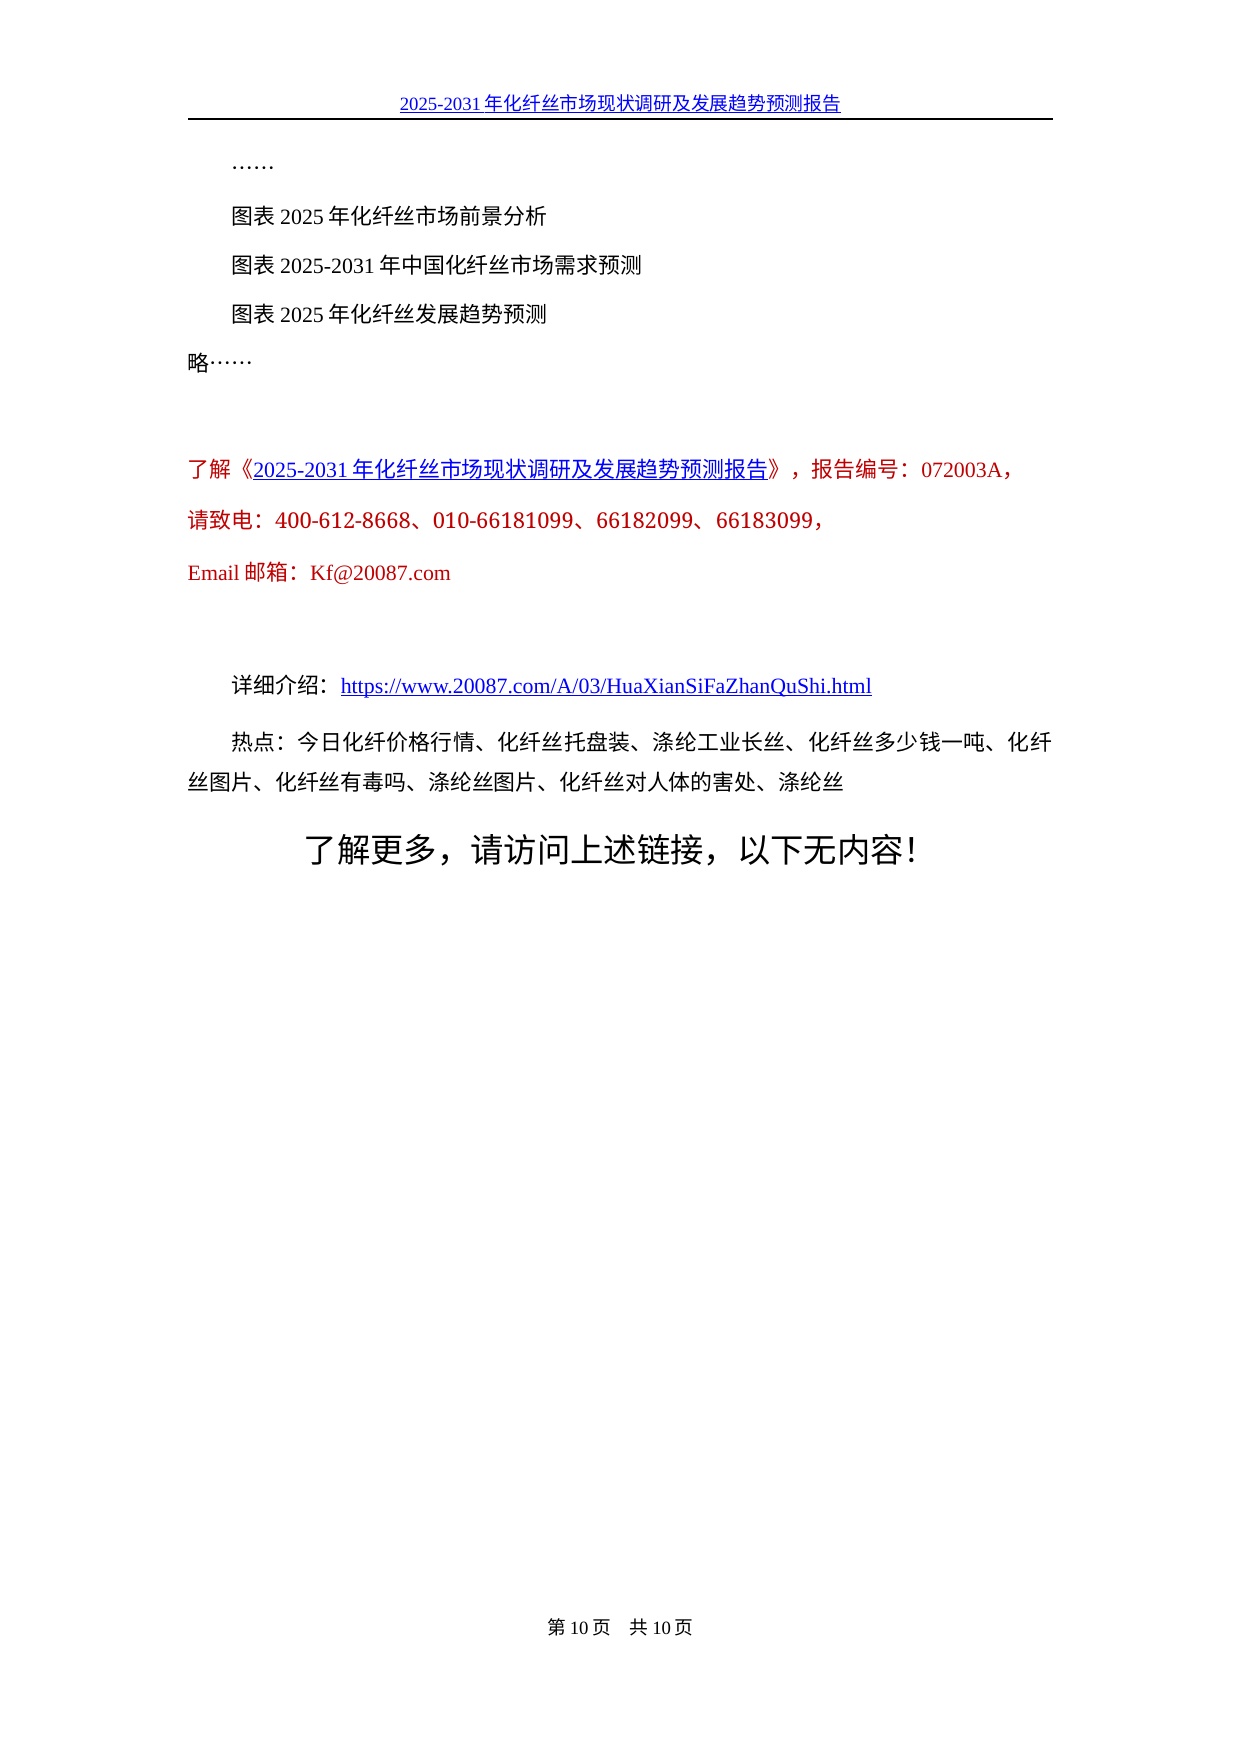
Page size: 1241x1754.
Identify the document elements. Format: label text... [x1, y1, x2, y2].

text Email邮箱：Kf@20087.com [187, 555, 1053, 587]
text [187, 150, 1053, 378]
text 详细介绍：https://www.20087.com/A/03/HuaXianSiFaZhanQuShi.html [187, 668, 1053, 700]
text 了解《2025-2031年化纤丝市场现状调研及发展趋势预测报告》，报告编号：072003A， [187, 452, 1053, 484]
text 请致电：400-612-8668、010-66181099、66182099、66183099， [187, 503, 1053, 536]
text 热点：今日化纤价格行情、化纤丝托盘装、涤纶工业长丝、化纤丝多少钱一吨、化纤丝图片、化纤丝有毒吗、涤纶丝图片、化纤丝对人体的害处、涤纶丝 [187, 724, 1053, 797]
title 了解更多，请访问上述链接，以下无内容！ [187, 815, 1053, 880]
